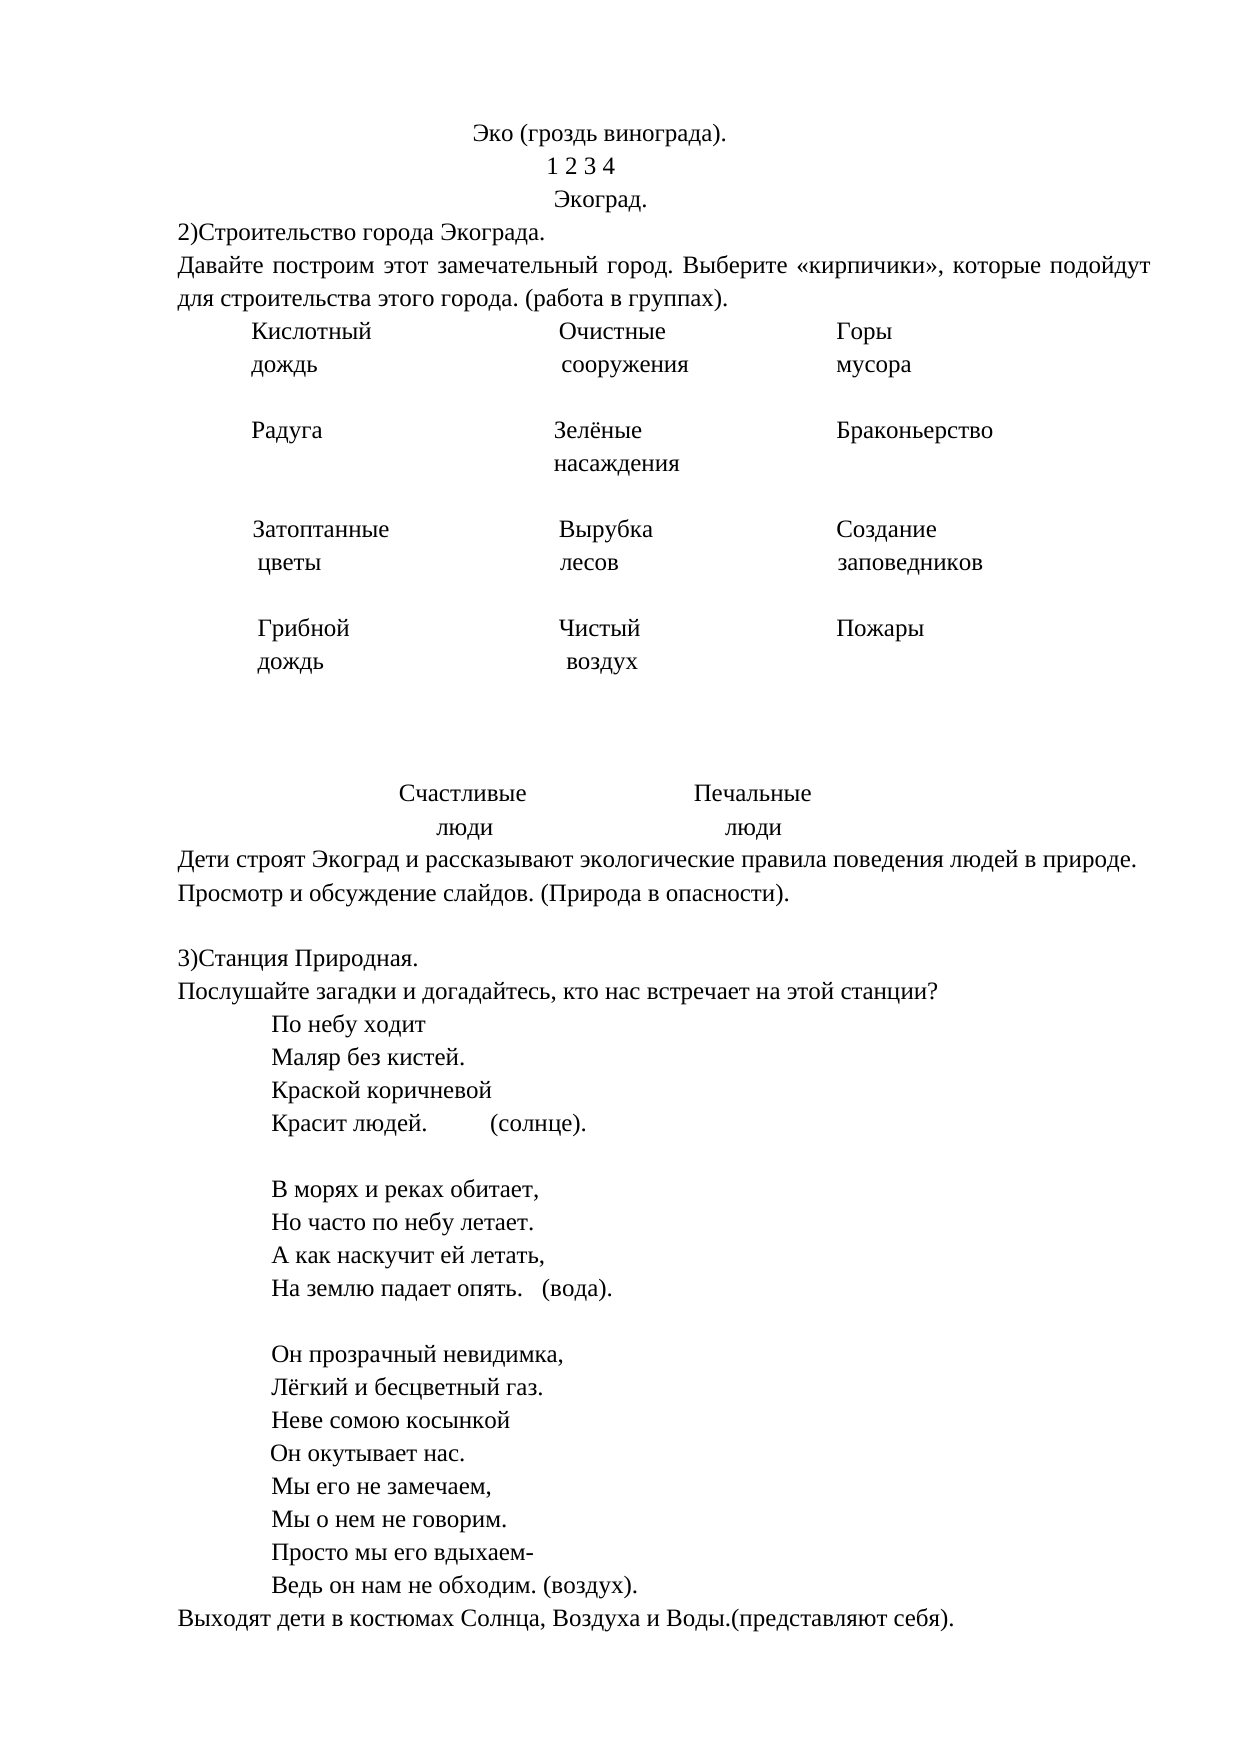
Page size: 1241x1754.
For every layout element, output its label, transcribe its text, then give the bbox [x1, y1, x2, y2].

text дождь воздух [177, 646, 1152, 675]
text Он окутывает нас. [177, 1438, 1152, 1467]
text люди люди [177, 812, 1152, 840]
text Он прозрачный невидимка, [177, 1339, 1152, 1368]
text Неве сомою косынкой [177, 1405, 1152, 1434]
text Мы его не замечаем, [177, 1471, 1152, 1500]
text Кислотный Очистные Горы [177, 316, 1152, 345]
text На землю падает опять. (вода). [177, 1273, 1152, 1302]
text Краской коричневой [177, 1075, 1152, 1104]
text Выходят дети в костюмах Солнца, Воздуха и Воды.(представляют себя). [177, 1603, 1152, 1632]
text дождь сооружения мусора [177, 349, 1152, 378]
text цветы лесов заповедников [177, 547, 1152, 576]
text Красит людей. (солнце). [177, 1108, 1152, 1137]
text А как наскучит ей летать, [177, 1240, 1152, 1269]
text Экоград. [398, 184, 1152, 213]
text Но часто по небу летает. [177, 1207, 1152, 1236]
text 1 2 3 4 [398, 151, 1152, 180]
text По небу ходит [177, 1009, 1152, 1038]
text Лёгкий и бесцветный газ. [177, 1372, 1152, 1401]
text Просто мы его вдыхаем- [177, 1537, 1152, 1566]
text насаждения [177, 448, 1152, 477]
text Затоптанные Вырубка Создание [177, 514, 1152, 543]
text Дети строят Экоград и рассказывают экологические правила поведения людей в природе. [177, 844, 1152, 873]
text Счастливые Печальные [177, 778, 1152, 807]
text Радуга Зелёные Браконьерство [177, 415, 1152, 444]
text Мы о нем не говорим. [177, 1504, 1152, 1533]
text Грибной Чистый Пожары [177, 613, 1152, 642]
text Эко (гроздь винограда). [398, 118, 1152, 147]
text Давайте построим этот замечательный город. Выберите «кирпичики», которые подойдут для строительства этого города. (работа в группах). [177, 250, 1152, 312]
text Просмотр и обсуждение слайдов. (Природа в опасности). [177, 878, 1152, 906]
text 3)Станция Природная. [177, 943, 1152, 972]
text 2)Строительство города Экограда. [177, 217, 1152, 246]
text Маляр без кистей. [177, 1042, 1152, 1071]
text Ведь он нам не обходим. (воздух). [177, 1570, 1152, 1599]
text В морях и реках обитает, [177, 1174, 1152, 1203]
text Послушайте загадки и догадайтесь, кто нас встречает на этой станции? [177, 976, 1152, 1005]
